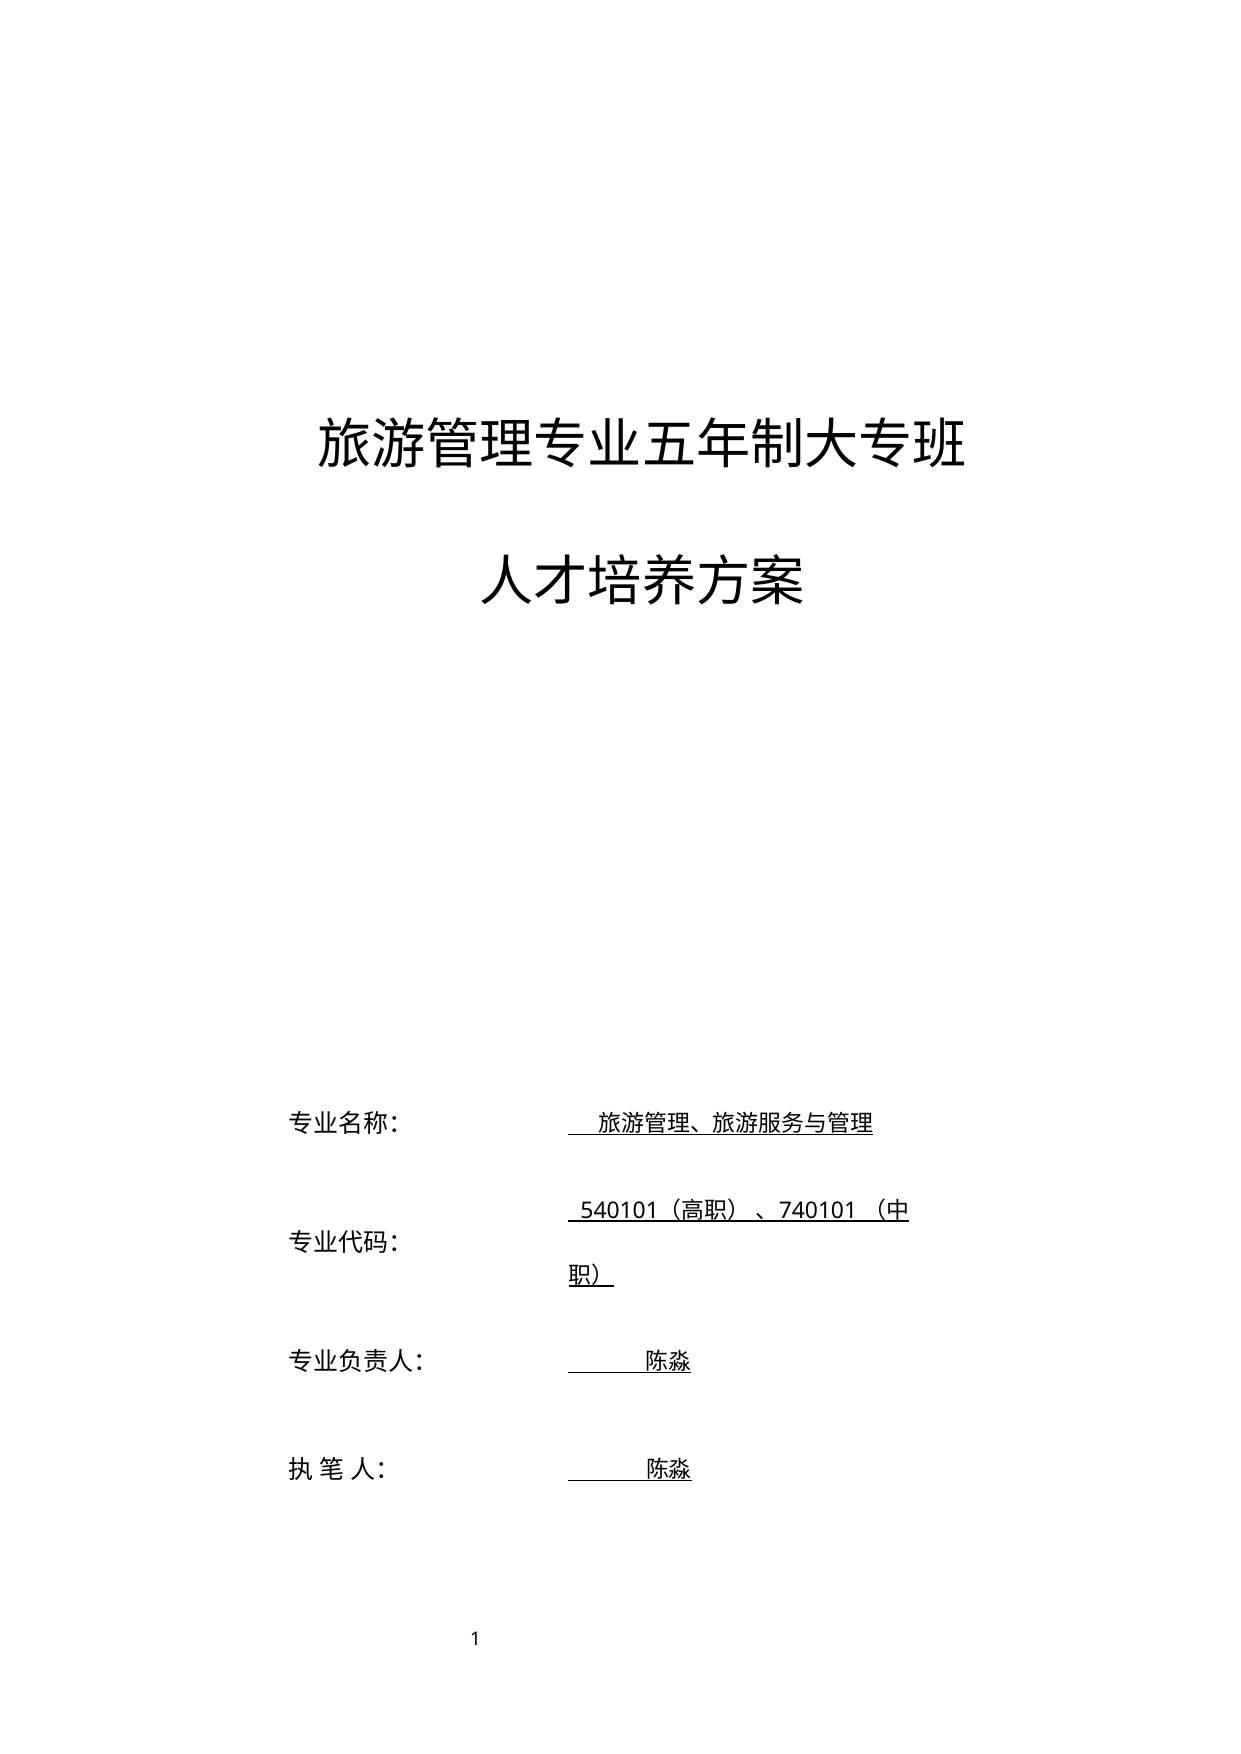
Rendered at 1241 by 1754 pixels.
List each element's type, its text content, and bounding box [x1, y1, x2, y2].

table_cell 540101（高职） 、740101 （中职） [557, 1176, 963, 1306]
table_header 旅游管理、旅游服务与管理 [557, 1068, 963, 1176]
text 人才培养方案 [182, 528, 1058, 625]
table_cell 陈淼 [557, 1414, 963, 1522]
table_cell 专业代码： [278, 1176, 557, 1306]
text 旅游管理专业五年制大专班 [182, 391, 1058, 489]
table_cell 专业负责人： [278, 1306, 557, 1414]
table_cell 陈淼 [557, 1306, 963, 1414]
table_header 专业名称： [278, 1068, 557, 1176]
table_cell 执 笔 人： [278, 1414, 557, 1522]
